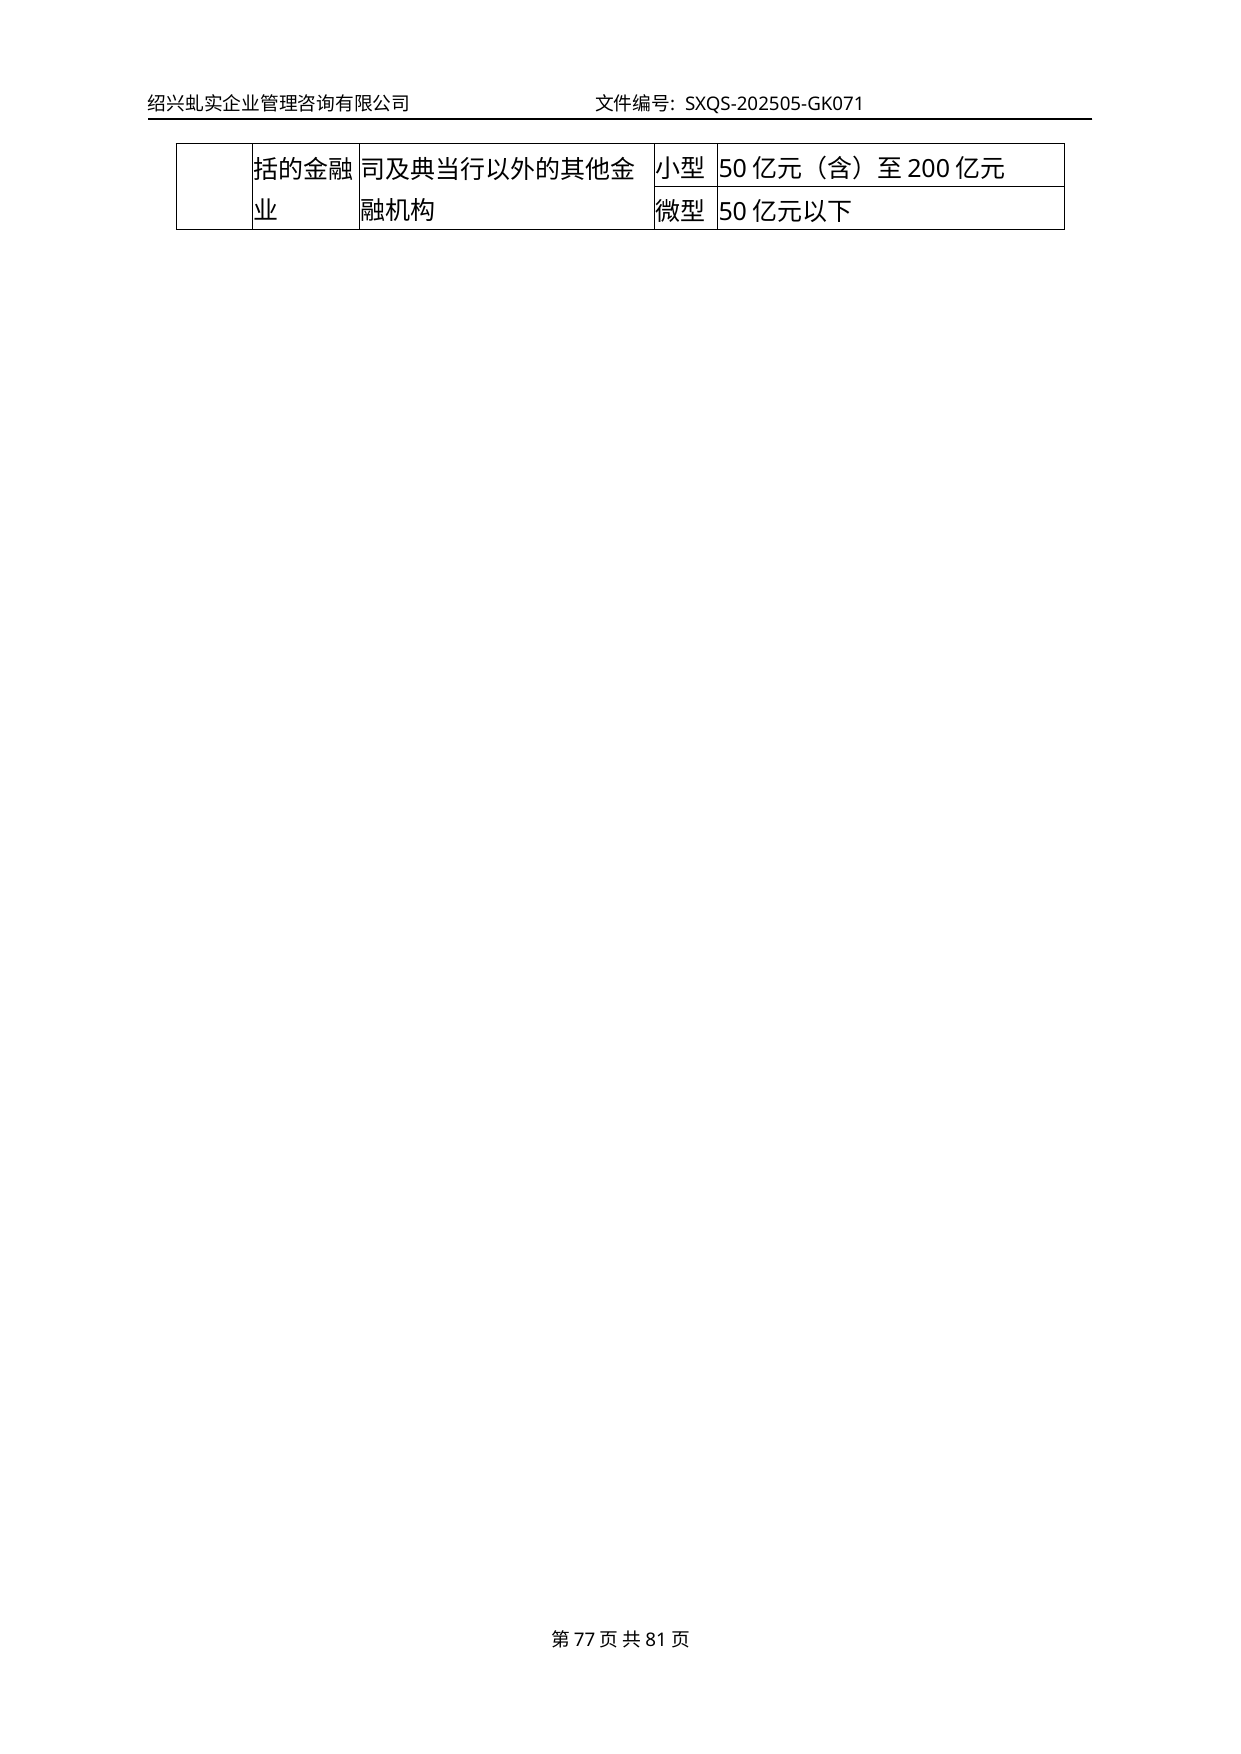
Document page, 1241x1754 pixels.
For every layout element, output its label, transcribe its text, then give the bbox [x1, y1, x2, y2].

table_cell 微型 [655, 187, 717, 228]
table_cell 小型 [655, 144, 717, 186]
table_cell 50亿元（含）至200亿元 [718, 144, 1064, 186]
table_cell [360, 144, 654, 228]
table_cell 其他未包括的金融业 [253, 144, 359, 228]
table_cell 50亿元以下 [718, 187, 1064, 228]
